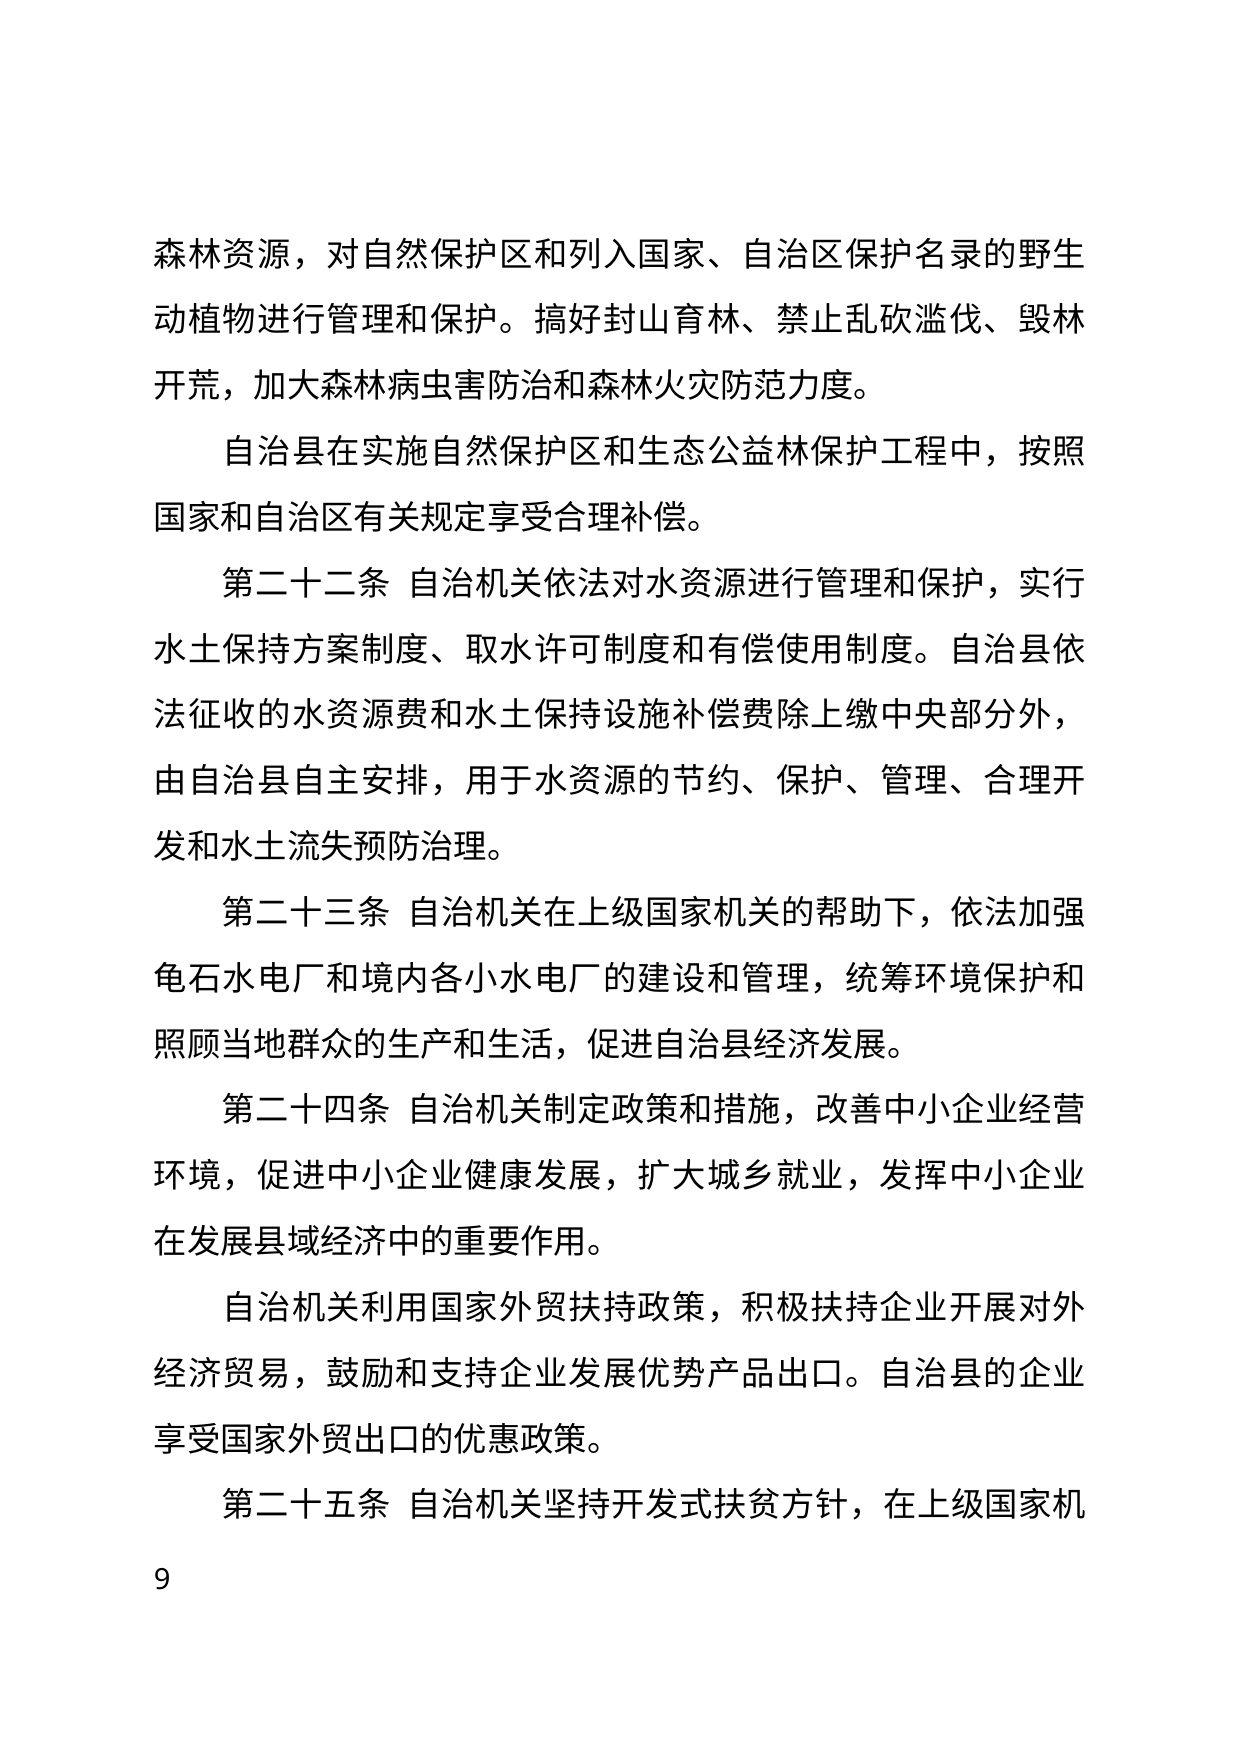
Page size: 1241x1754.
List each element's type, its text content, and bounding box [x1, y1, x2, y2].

text 第二十三条 自治机关在上级国家机关的帮助下，依法加强龟石水电厂和境内各小水电厂的建设和管理，统筹环境保护和照顾当地群众的生产和生活，促进自治县经济发展。 [153, 877, 1087, 1074]
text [153, 1469, 1087, 1535]
text 第二十二条 自治机关依法对水资源进行管理和保护，实行水土保持方案制度、取水许可制度和有偿使用制度。自治县依法征收的水资源费和水土保持设施补偿费除上缴中央部分外，由自治县自主安排，用于水资源的节约、保护、管理、合理开发和水土流失预防治理。 [153, 548, 1087, 877]
text 第二十四条 自治机关制定政策和措施，改善中小企业经营环境，促进中小企业健康发展，扩大城乡就业，发挥中小企业在发展县域经济中的重要作用。 [153, 1074, 1087, 1272]
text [153, 219, 1087, 416]
text 自治机关利用国家外贸扶持政策，积极扶持企业开展对外经济贸易，鼓励和支持企业发展优势产品出口。自治县的企业享受国家外贸出口的优惠政策。 [153, 1272, 1087, 1469]
text 自治县在实施自然保护区和生态公益林保护工程中，按照国家和自治区有关规定享受合理补偿。 [153, 416, 1087, 548]
